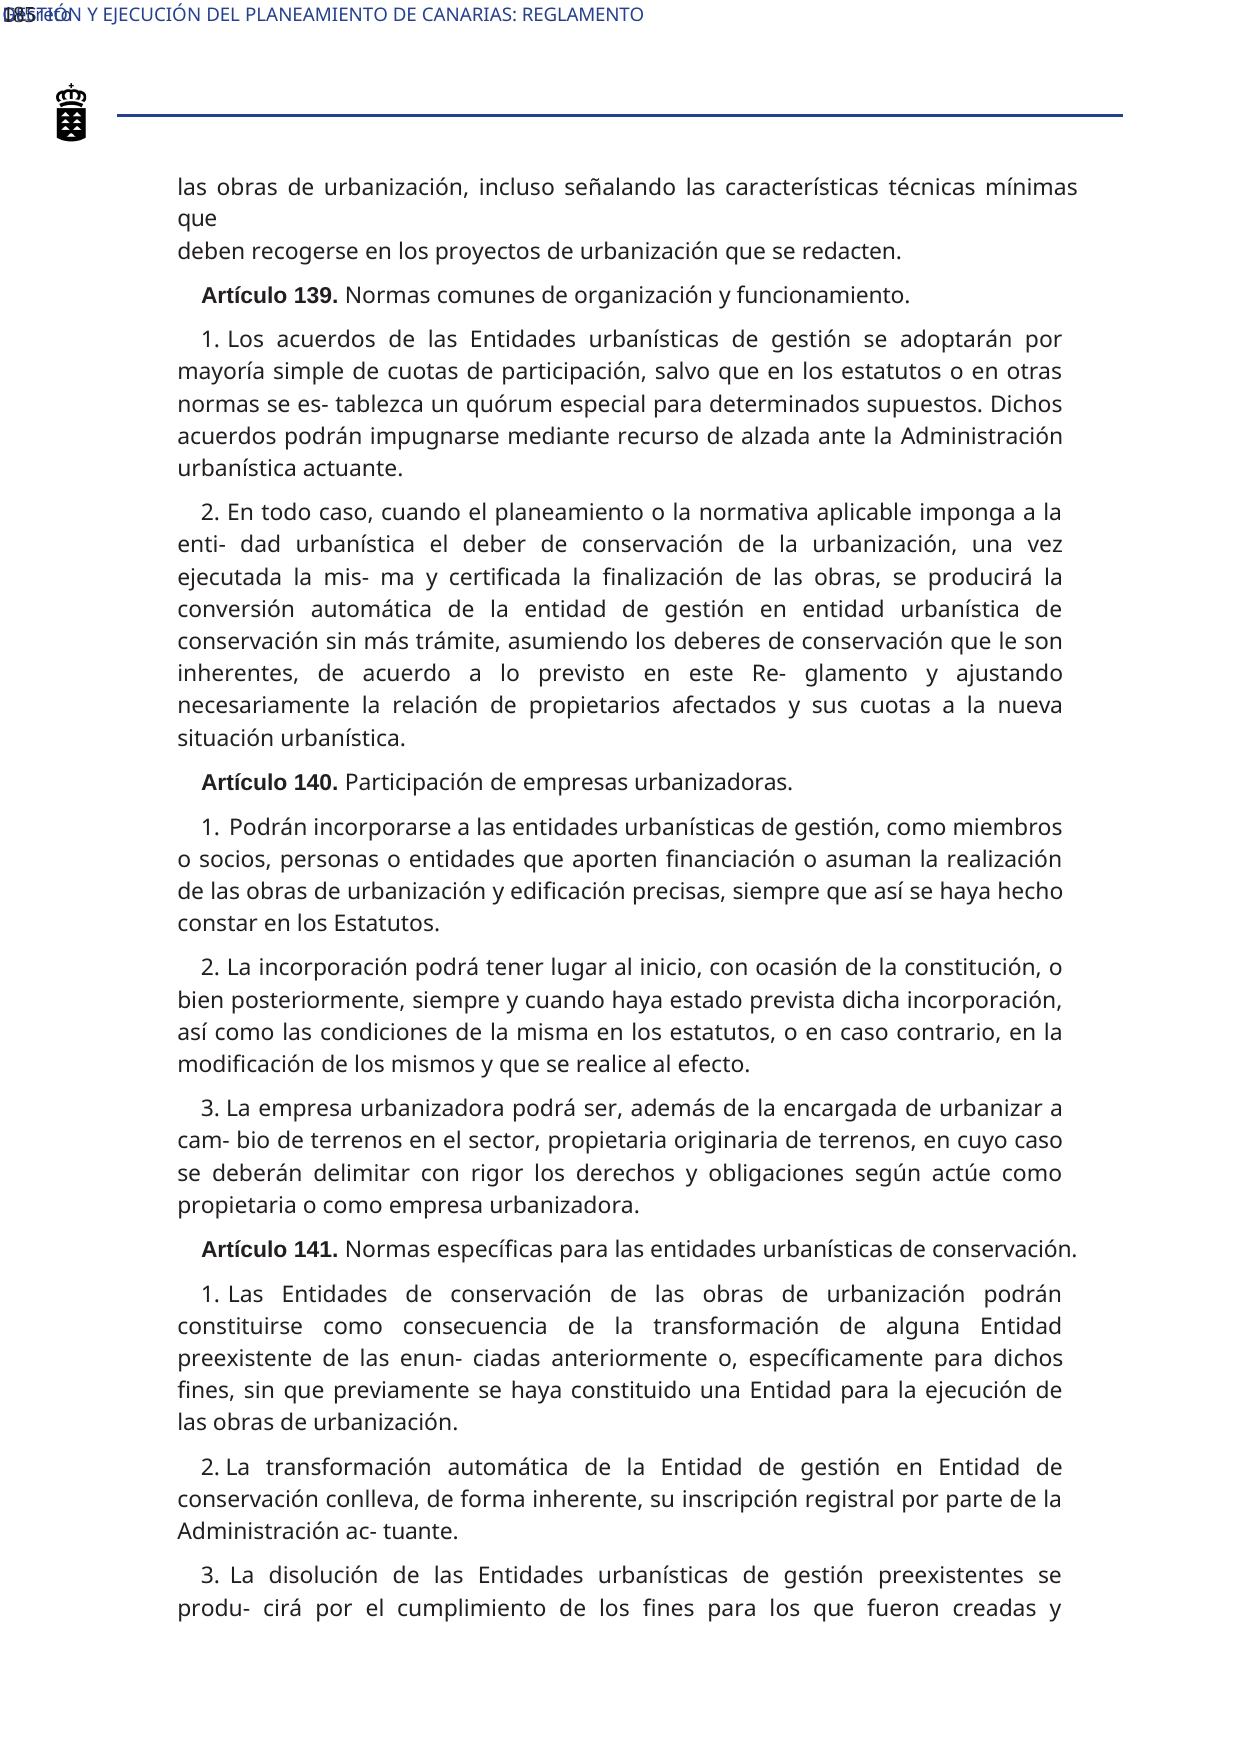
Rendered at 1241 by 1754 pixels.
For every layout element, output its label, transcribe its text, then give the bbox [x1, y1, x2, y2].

list La incorporación podrá tener lugar al inicio, con ocasión de la constitución, o bien posteriormente, siempre y cuando haya estado prevista dicha incorporación, así como las condiciones de la misma en los estatutos, o en caso contrario, en la modificación de los mismos y que se realice al efecto. [177, 951, 1063, 1079]
text Artículo 141. Normas específicas para las entidades urbanísticas de conservación. [201, 1233, 1078, 1264]
text Artículo 140. Participación de empresas urbanizadoras. [201, 766, 1078, 797]
list Podrán incorporarse a las entidades urbanísticas de gestión, como miembros o socios, personas o entidades que aporten financiación o asuman la realización de las obras de urbanización y edificación precisas, siempre que así se haya hecho constar en los Estatutos. [177, 810, 1063, 938]
list La transformación automática de la Entidad de gestión en Entidad de conservación conlleva, de forma inherente, su inscripción registral por parte de la Administración ac- tuante. [177, 1451, 1063, 1546]
text las obras de urbanización, incluso señalando las características técnicas mínimas que [177, 171, 1078, 234]
list Las Entidades de conservación de las obras de urbanización podrán constituirse como consecuencia de la transformación de alguna Entidad preexistente de las enun- ciadas anteriormente o, específicamente para dichos fines, sin que previamente se haya constituido una Entidad para la ejecución de las obras de urbanización. [177, 1277, 1063, 1437]
text Artículo 139. Normas comunes de organización y funcionamiento. [201, 279, 1078, 310]
list La empresa urbanizadora podrá ser, además de la encargada de urbanizar a cam- bio de terrenos en el sector, propietaria originaria de terrenos, en cuyo caso se deberán delimitar con rigor los derechos y obligaciones según actúe como propietaria o como empresa urbanizadora. [177, 1092, 1063, 1220]
list Los acuerdos de las Entidades urbanísticas de gestión se adoptarán por mayoría simple de cuotas de participación, salvo que en los estatutos o en otras normas se es- tablezca un quórum especial para determinados supuestos. Dichos acuerdos podrán impugnarse mediante recurso de alzada ante la Administración urbanística actuante. [177, 323, 1063, 483]
list En todo caso, cuando el planeamiento o la normativa aplicable imponga a la enti- dad urbanística el deber de conservación de la urbanización, una vez ejecutada la mis- ma y certificada la finalización de las obras, se producirá la conversión automática de la entidad de gestión en entidad urbanística de conservación sin más trámite, asumiendo los deberes de conservación que le son inherentes, de acuerdo a lo previsto en este Re- glamento y ajustando necesariamente la relación de propietarios afectados y sus cuotas a la nueva situación urbanística. [177, 496, 1063, 753]
text deben recogerse en los proyectos de urbanización que se redacten. [177, 235, 1078, 266]
picture [55, 81, 87, 143]
